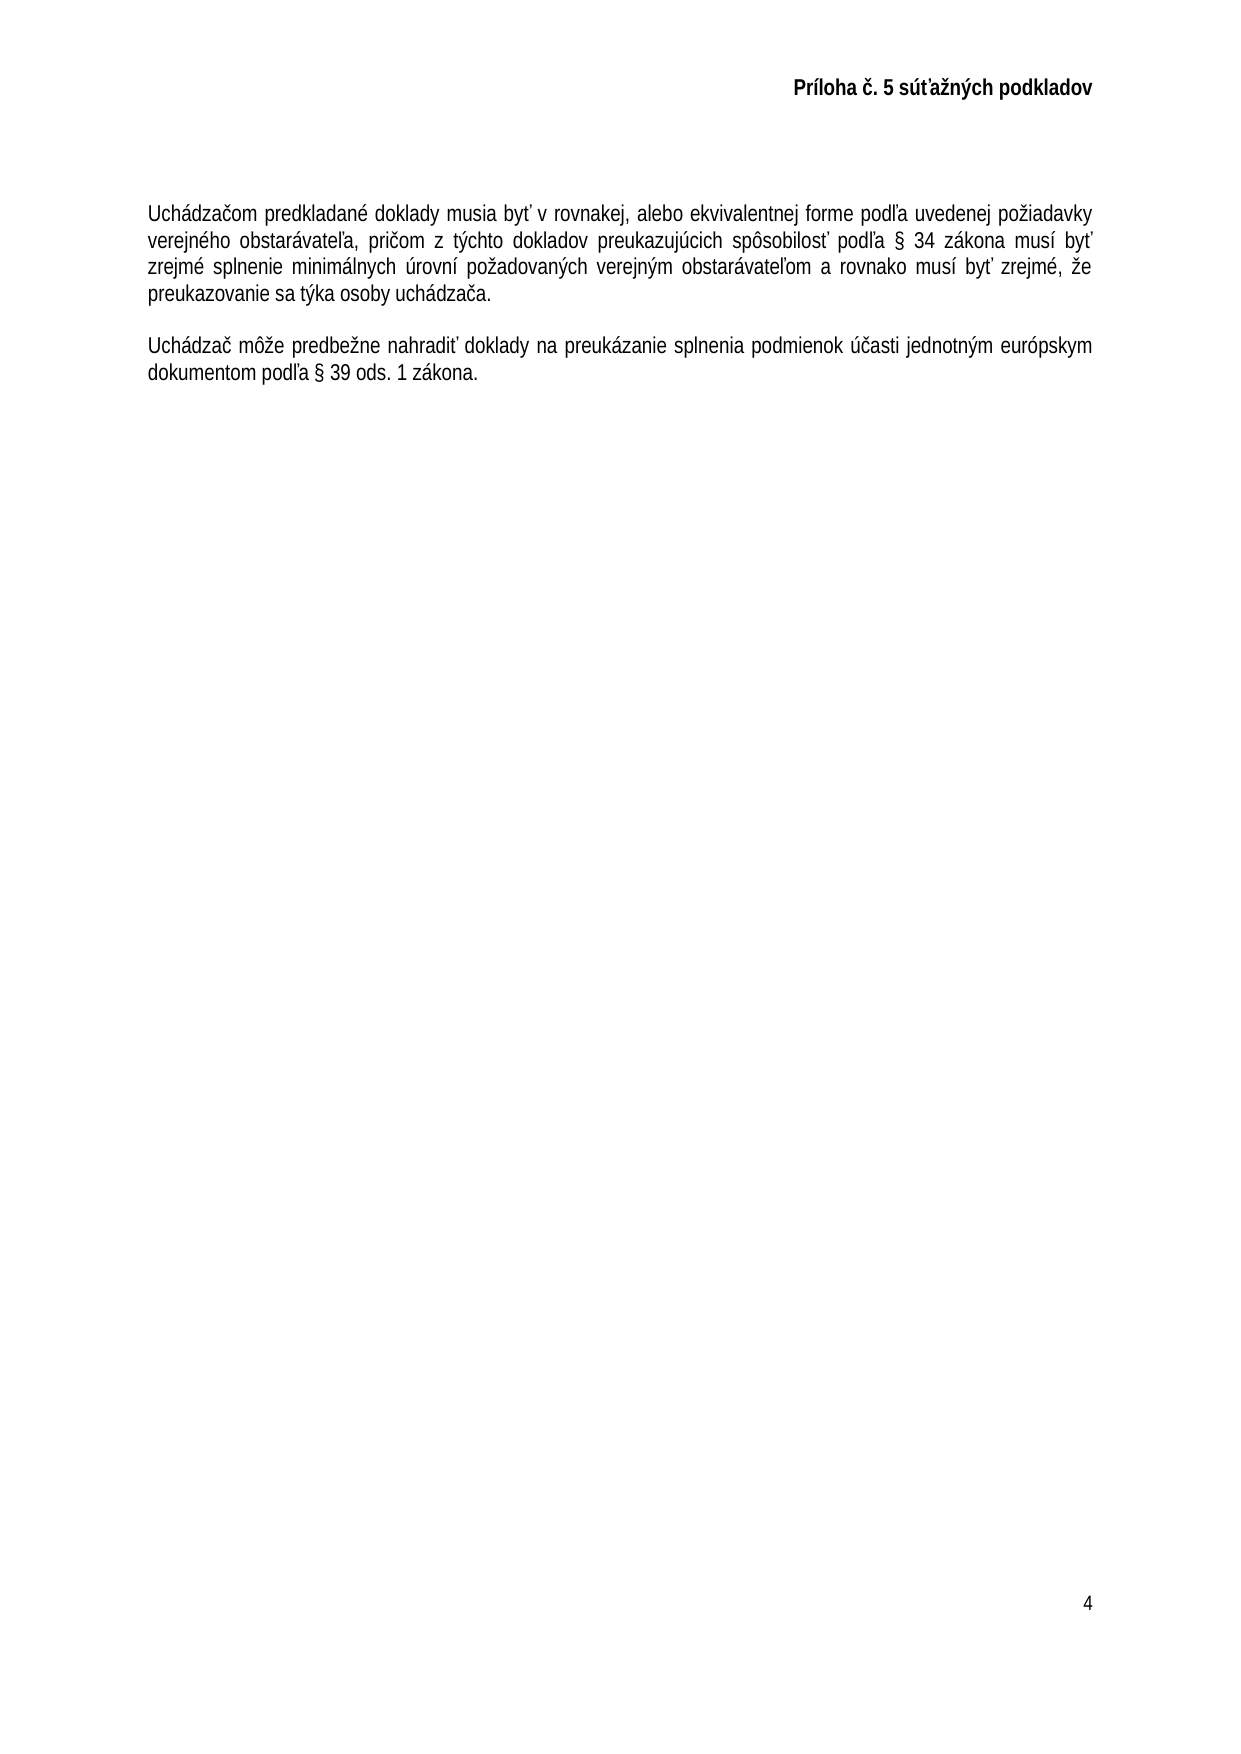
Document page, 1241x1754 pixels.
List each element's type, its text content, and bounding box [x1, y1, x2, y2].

text Uchádzačom predkladané doklady musia byť v rovnakej, alebo ekvivalentnej forme podľa uvedenej požiadavky verejného obstarávateľa, pričom z týchto dokladov preukazujúcich spôsobilosť podľa § 34 zákona musí byť zrejmé splnenie minimálnych úrovní požadovaných verejným obstarávateľom a rovnako musí byť zrejmé, že preukazovanie sa týka osoby uchádzača. [148, 200, 1092, 306]
text Uchádzač môže predbežne nahradiť doklady na preukázanie splnenia podmienok účasti jednotným európskym dokumentom podľa § 39 ods. 1 zákona. [148, 332, 1092, 385]
